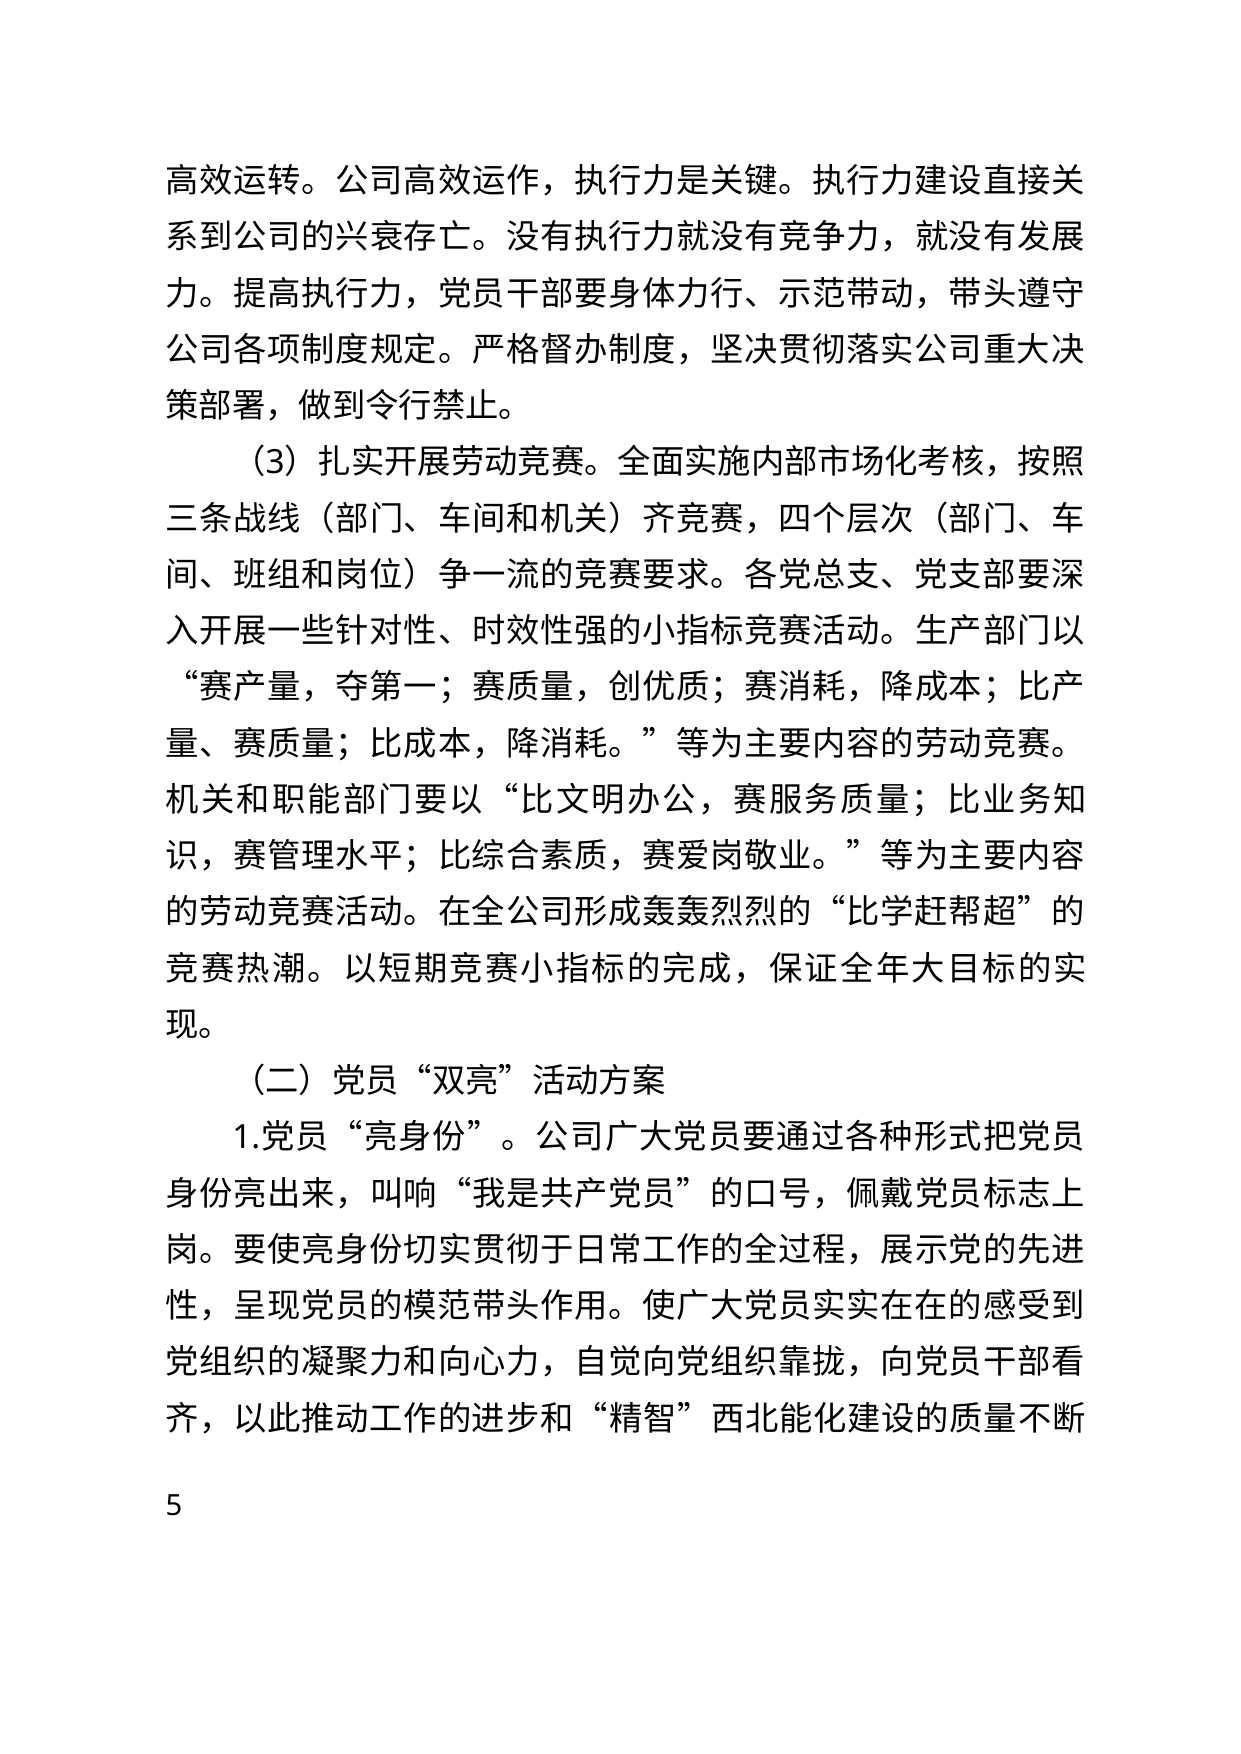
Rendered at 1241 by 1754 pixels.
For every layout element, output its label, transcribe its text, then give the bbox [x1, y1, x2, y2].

text （二）党员“双亮”活动方案 [165, 1048, 1087, 1104]
text （3）扎实开展劳动竞赛。全面实施内部市场化考核，按照三条战线（部门、车间和机关）齐竞赛，四个层次（部门、车间、班组和岗位）争一流的竞赛要求。各党总支、党支部要深入开展一些针对性、时效性强的小指标竞赛活动。生产部门以“赛产量，夺第一；赛质量，创优质；赛消耗，降成本；比产量、赛质量；比成本，降消耗。”等为主要内容的劳动竞赛。机关和职能部门要以“比文明办公，赛服务质量；比业务知识，赛管理水平；比综合素质，赛爱岗敬业。”等为主要内容的劳动竞赛活动。在全公司形成轰轰烈烈的“比学赶帮超”的竞赛热潮。以短期竞赛小指标的完成，保证全年大目标的实现。 [165, 429, 1087, 1048]
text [165, 148, 1087, 429]
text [165, 1104, 1087, 1441]
